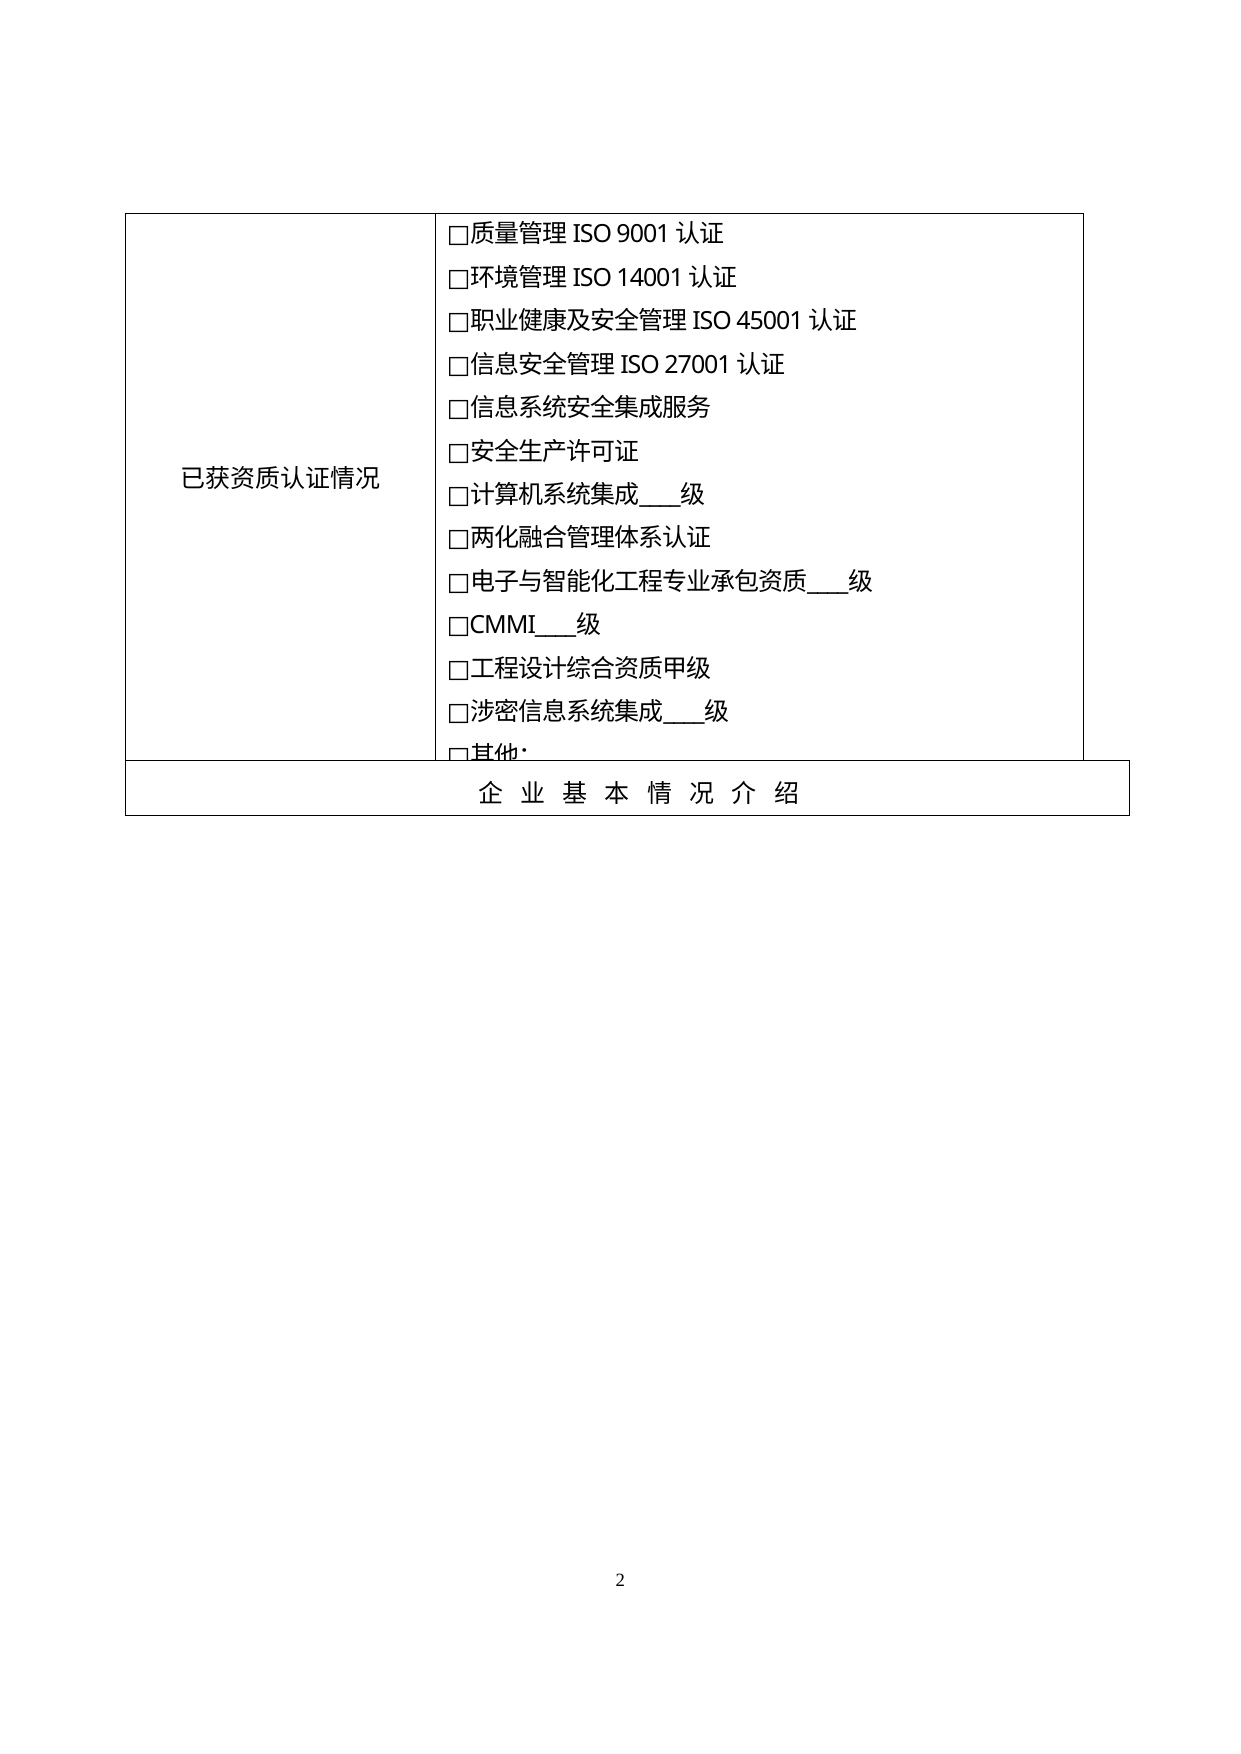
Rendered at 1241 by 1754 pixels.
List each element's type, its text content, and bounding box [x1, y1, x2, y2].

table_cell 企业基本情况介绍 [126, 761, 1129, 815]
table_cell □质量管理ISO 9001认证 □环境管理ISO 14001认证 □职业健康及安全管理ISO 45001认证 □信息安全管理ISO 27001认证 □信息系统安全集成服务 □安全生产许可证 □计算机系统集成____级 □两化融合管理体系认证 □电子与智能化工程专业承包资质____级 □CMMI____级 □工程设计综合资质甲级 □涉密信息系统集成____级 □其他：________________________ 注：需提供项目信息证明材料，对应页码XX（见附录1.3部分） [436, 214, 1083, 760]
table_cell 已获资质认证情况 [126, 214, 435, 760]
